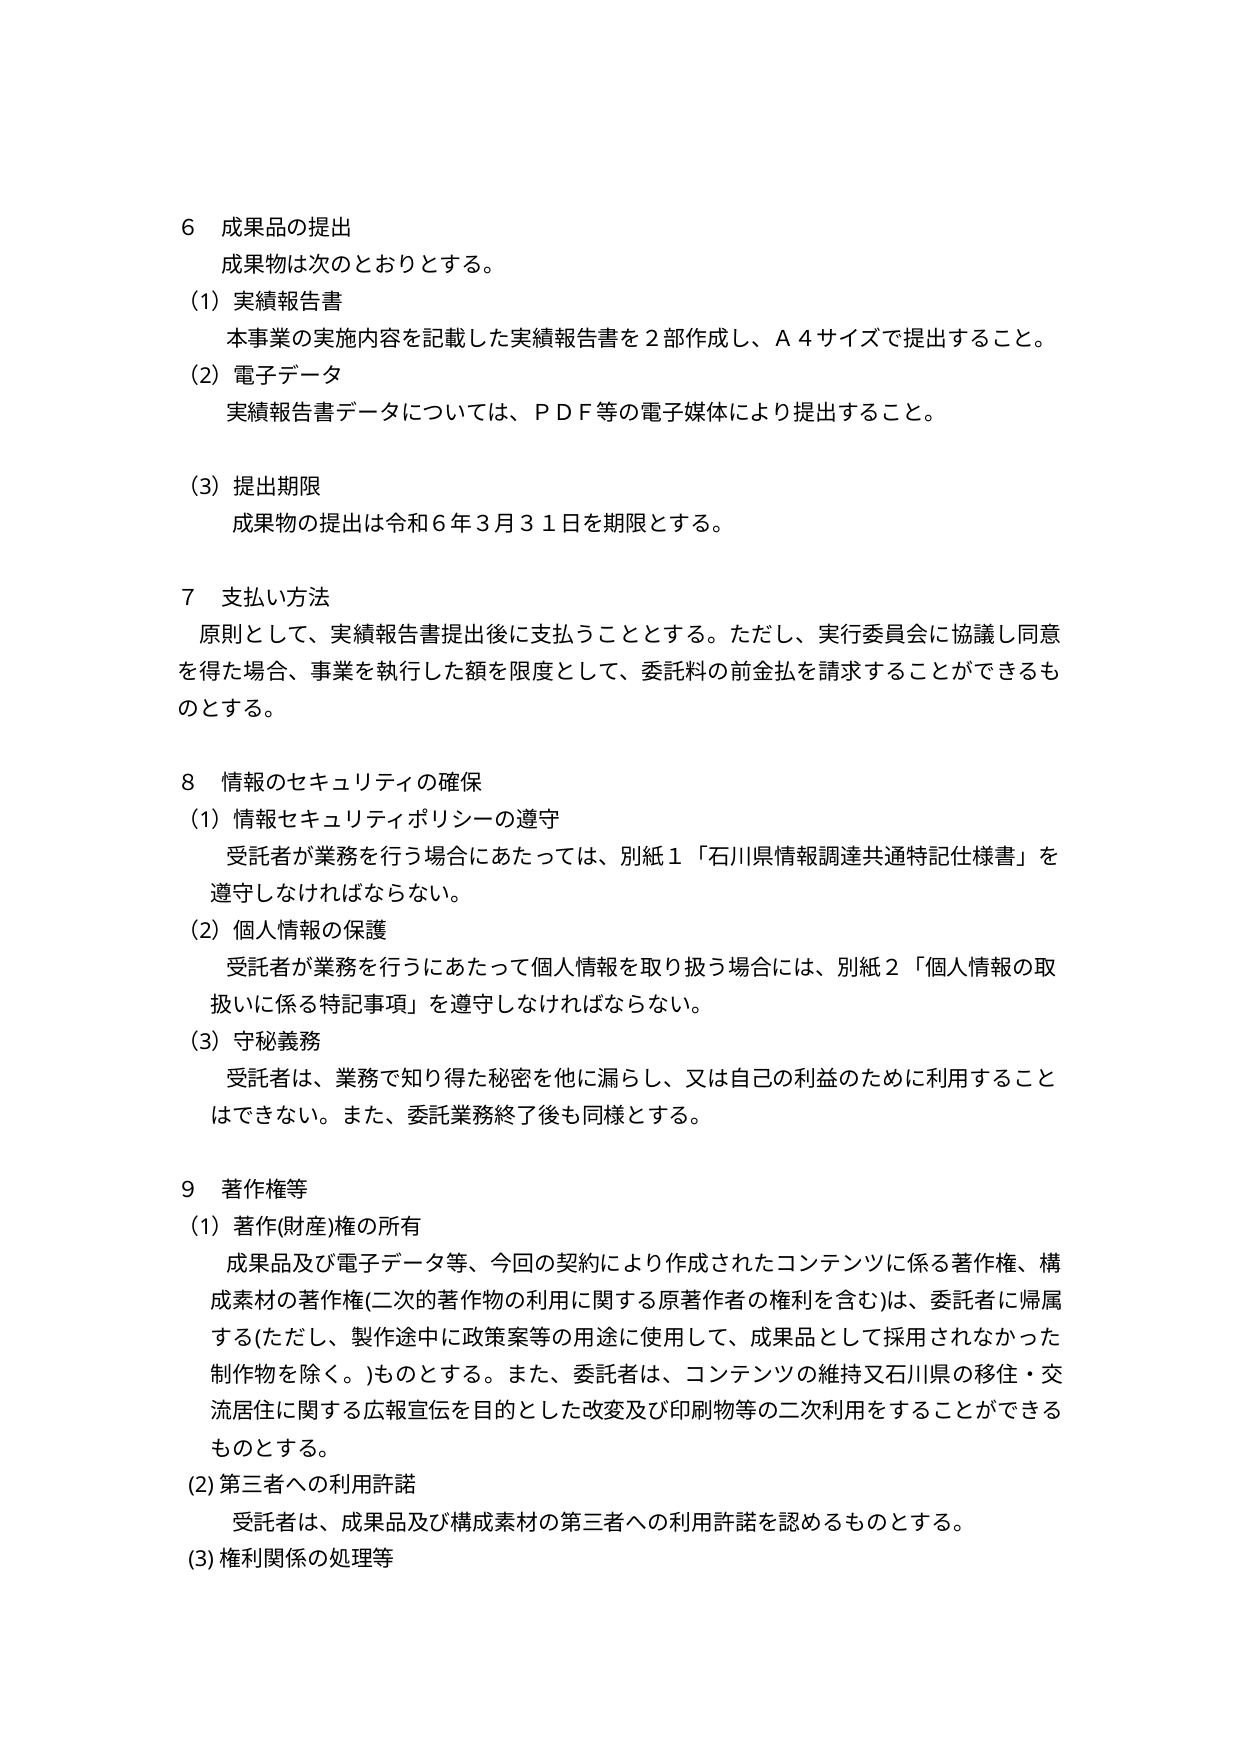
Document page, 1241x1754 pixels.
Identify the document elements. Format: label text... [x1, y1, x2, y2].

text 受託者が業務を行う場合にあたっては、別紙１「石川県情報調達共通特記仕様書」を遵守しなければならない。 [177, 836, 1063, 910]
text （2）電子データ [177, 356, 1063, 392]
text 扱いに係る特記事項」を遵守しなければならない。 [210, 984, 1063, 1021]
text ７ 支払い方法 [177, 577, 1063, 614]
text 原則として、実績報告書提出後に支払うこととする。ただし、実行委員会に協議し同意を得た場合、事業を執行した額を限度として、委託料の前金払を請求することができるものとする。 [177, 614, 1063, 725]
text 成果品及び電子データ等、今回の契約により作成されたコンテンツに係る著作権、構成素材の著作権(二次的著作物の利用に関する原著作者の権利を含む)は、委託者に帰属する(ただし、製作途中に政策案等の用途に使用して、成果品として採用されなかった制作物を除く。)ものとする。また、委託者は、コンテンツの維持又石川県の移住・交流居住に関する広報宣伝を目的とした改変及び印刷物等の二次利用をすることができるものとする。 [177, 1243, 1063, 1465]
text (2) 第三者への利用許諾 [177, 1465, 1063, 1502]
text 実績報告書データについては、ＰＤＦ等の電子媒体により提出すること。 [177, 392, 1063, 429]
text ６ 成果品の提出 [177, 208, 1063, 244]
text 本事業の実施内容を記載した実績報告書を２部作成し、Ａ４サイズで提出すること。 [177, 318, 1063, 356]
text 成果物は次のとおりとする。 [177, 244, 1063, 282]
text 受託者は、成果品及び構成素材の第三者への利用許諾を認めるものとする。 [177, 1502, 1063, 1539]
text （2）個人情報の保護 [177, 910, 1063, 947]
text （1）著作(財産)権の所有 [177, 1206, 1063, 1243]
text ８ 情報のセキュリティの確保 [177, 762, 1063, 799]
text 受託者が業務を行うにあたって個人情報を取り扱う場合には、別紙２「個人情報の取 [177, 947, 1063, 984]
text 受託者は、業務で知り得た秘密を他に漏らし、又は自己の利益のために利用すること [177, 1058, 1063, 1095]
text はできない。また、委託業務終了後も同様とする。 [210, 1095, 1063, 1132]
text 成果物の提出は令和６年３月３１日を期限とする。 [177, 503, 1063, 540]
text （1）情報セキュリティポリシーの遵守 [177, 799, 1063, 836]
text （3）提出期限 [177, 466, 1063, 503]
text ９ 著作権等 [177, 1169, 1063, 1206]
text （1）実績報告書 [177, 282, 1063, 318]
text (3) 権利関係の処理等 [177, 1539, 1063, 1576]
text （3）守秘義務 [177, 1021, 1063, 1058]
